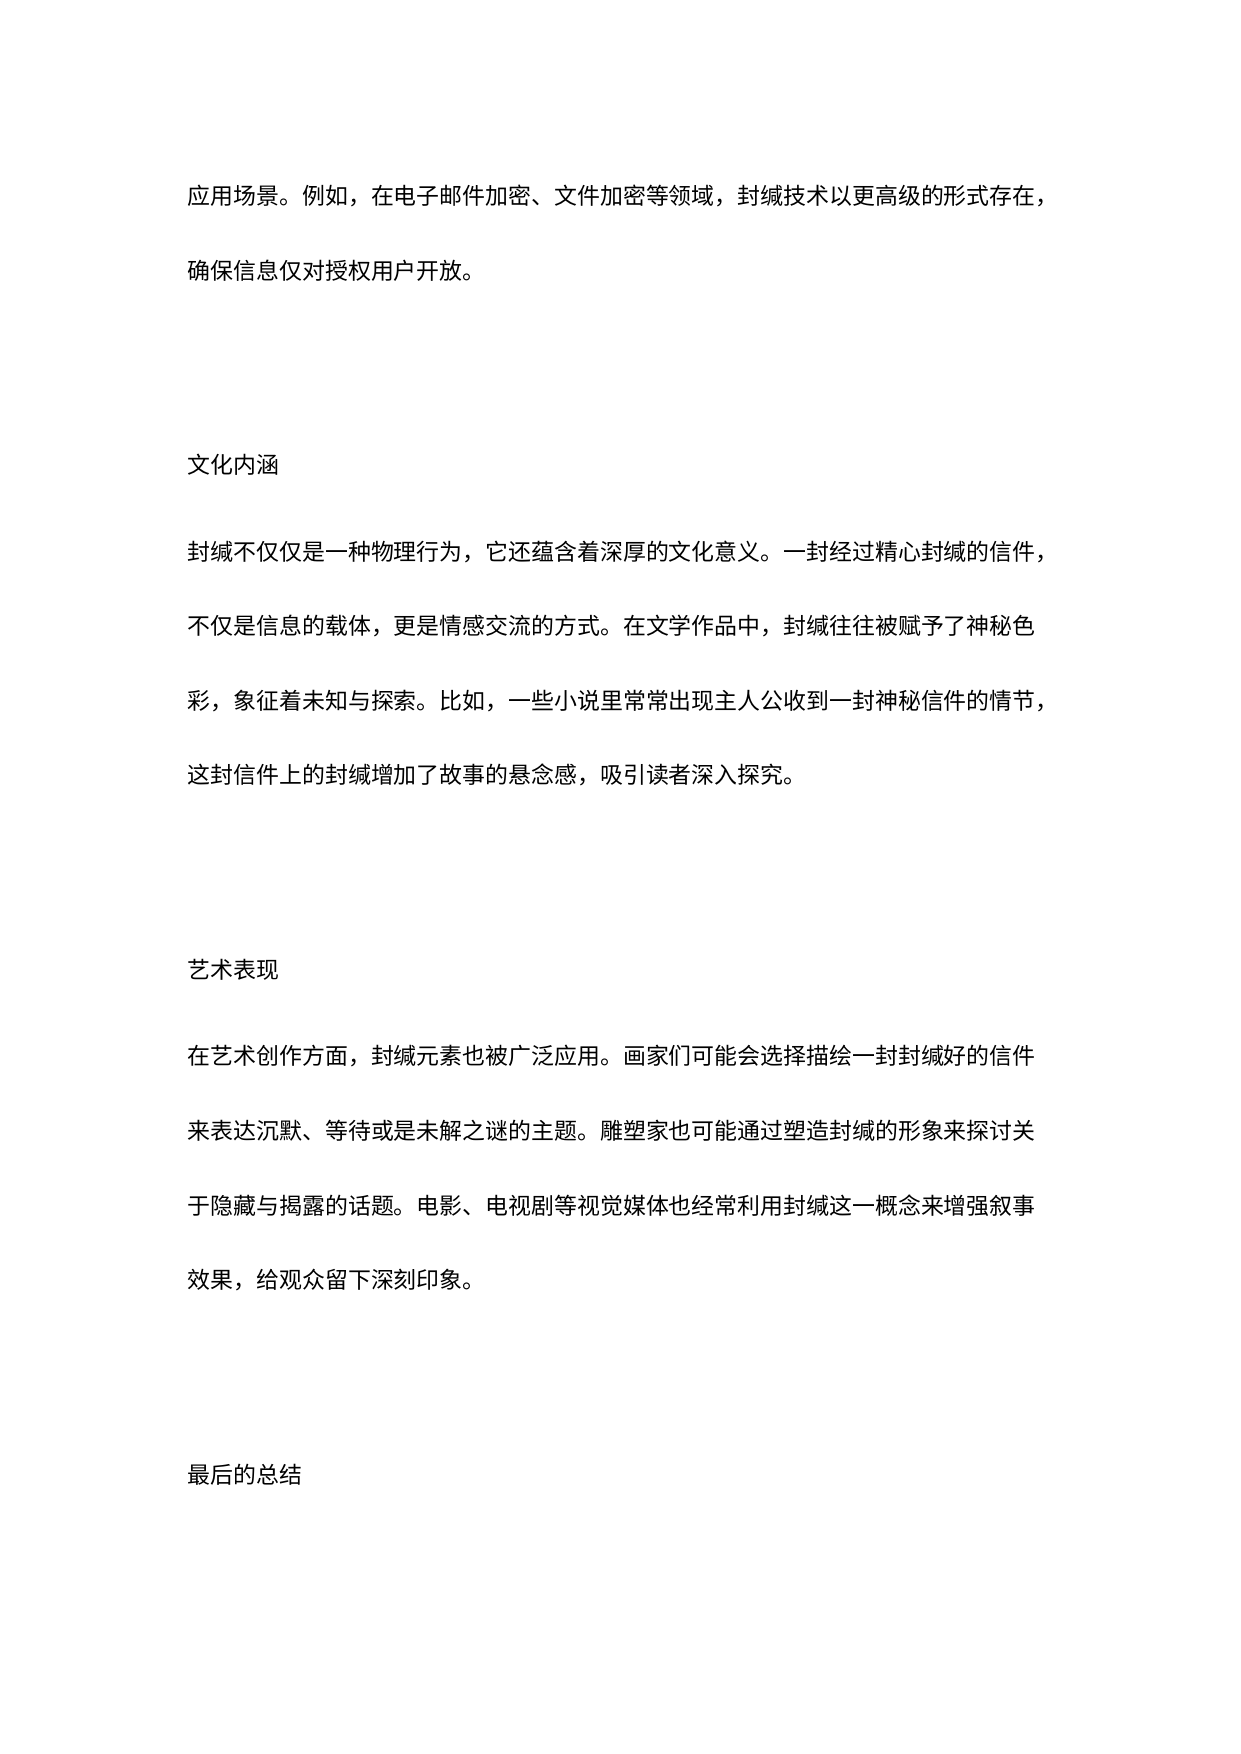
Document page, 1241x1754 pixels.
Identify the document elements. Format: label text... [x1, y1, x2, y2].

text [187, 162, 1053, 302]
text 封缄不仅仅是一种物理行为，它还蕴含着深厚的文化意义。一封经过精心封缄的信件，不仅是信息的载体，更是情感交流的方式。在文学作品中，封缄往往被赋予了神秘色彩，象征着未知与探索。比如，一些小说里常常出现主人公收到一封神秘信件的情节，这封信件上的封缄增加了故事的悬念感，吸引读者深入探究。 [187, 517, 1053, 807]
text 在艺术创作方面，封缄元素也被广泛应用。画家们可能会选择描绘一封封缄好的信件来表达沉默、等待或是未解之谜的主题。雕塑家也可能通过塑造封缄的形象来探讨关于隐藏与揭露的话题。电影、电视剧等视觉媒体也经常利用封缄这一概念来增强叙事效果，给观众留下深刻印象。 [187, 1022, 1053, 1311]
text 文化内涵 [187, 431, 1053, 496]
text 最后的总结 [187, 1441, 1053, 1506]
text 艺术表现 [187, 936, 1053, 1001]
